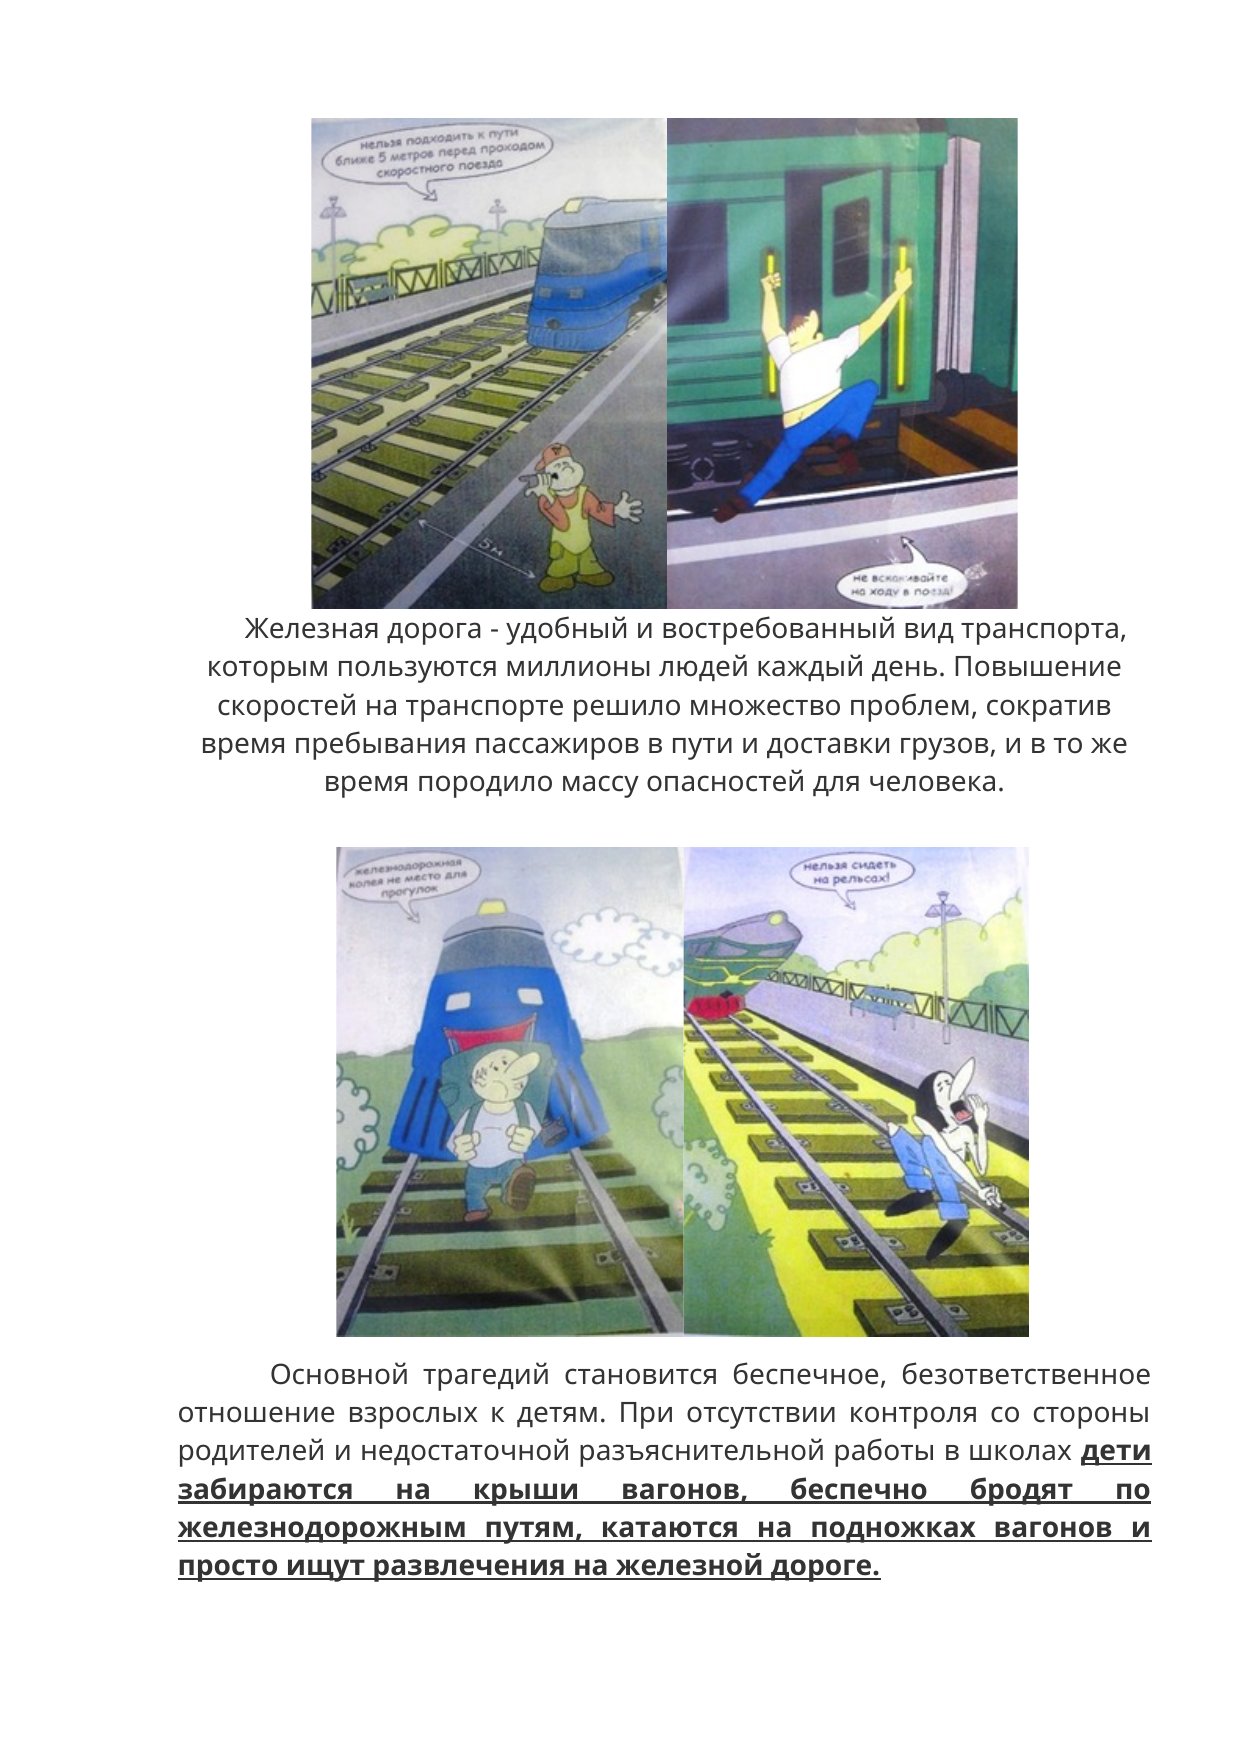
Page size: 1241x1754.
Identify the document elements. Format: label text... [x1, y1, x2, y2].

picture [311, 118, 1018, 609]
text Основной трагедий становится беспечное, безответственное отношение взрослых к детям. При отсутствии контроля со стороны родителей и недостаточной разъяснительной работы в школах дети забираются на крыши вагонов, беспечно бродят по железнодорожным путям, катаются на подножках вагонов и просто ищут развлечения на железной дороге. [177, 1354, 1152, 1540]
text Основной трагедий становится беспечное, безответственное отношение взрослых к детям. При отсутствии контроля со стороны родителей и недостаточной разъяснительной работы в школах дети забираются на крыши вагонов, беспечно бродят по железнодорожным путям, катаются на подножках вагонов и просто ищут развлечения на железной дороге. [177, 1541, 1152, 1584]
picture [336, 847, 1029, 1337]
